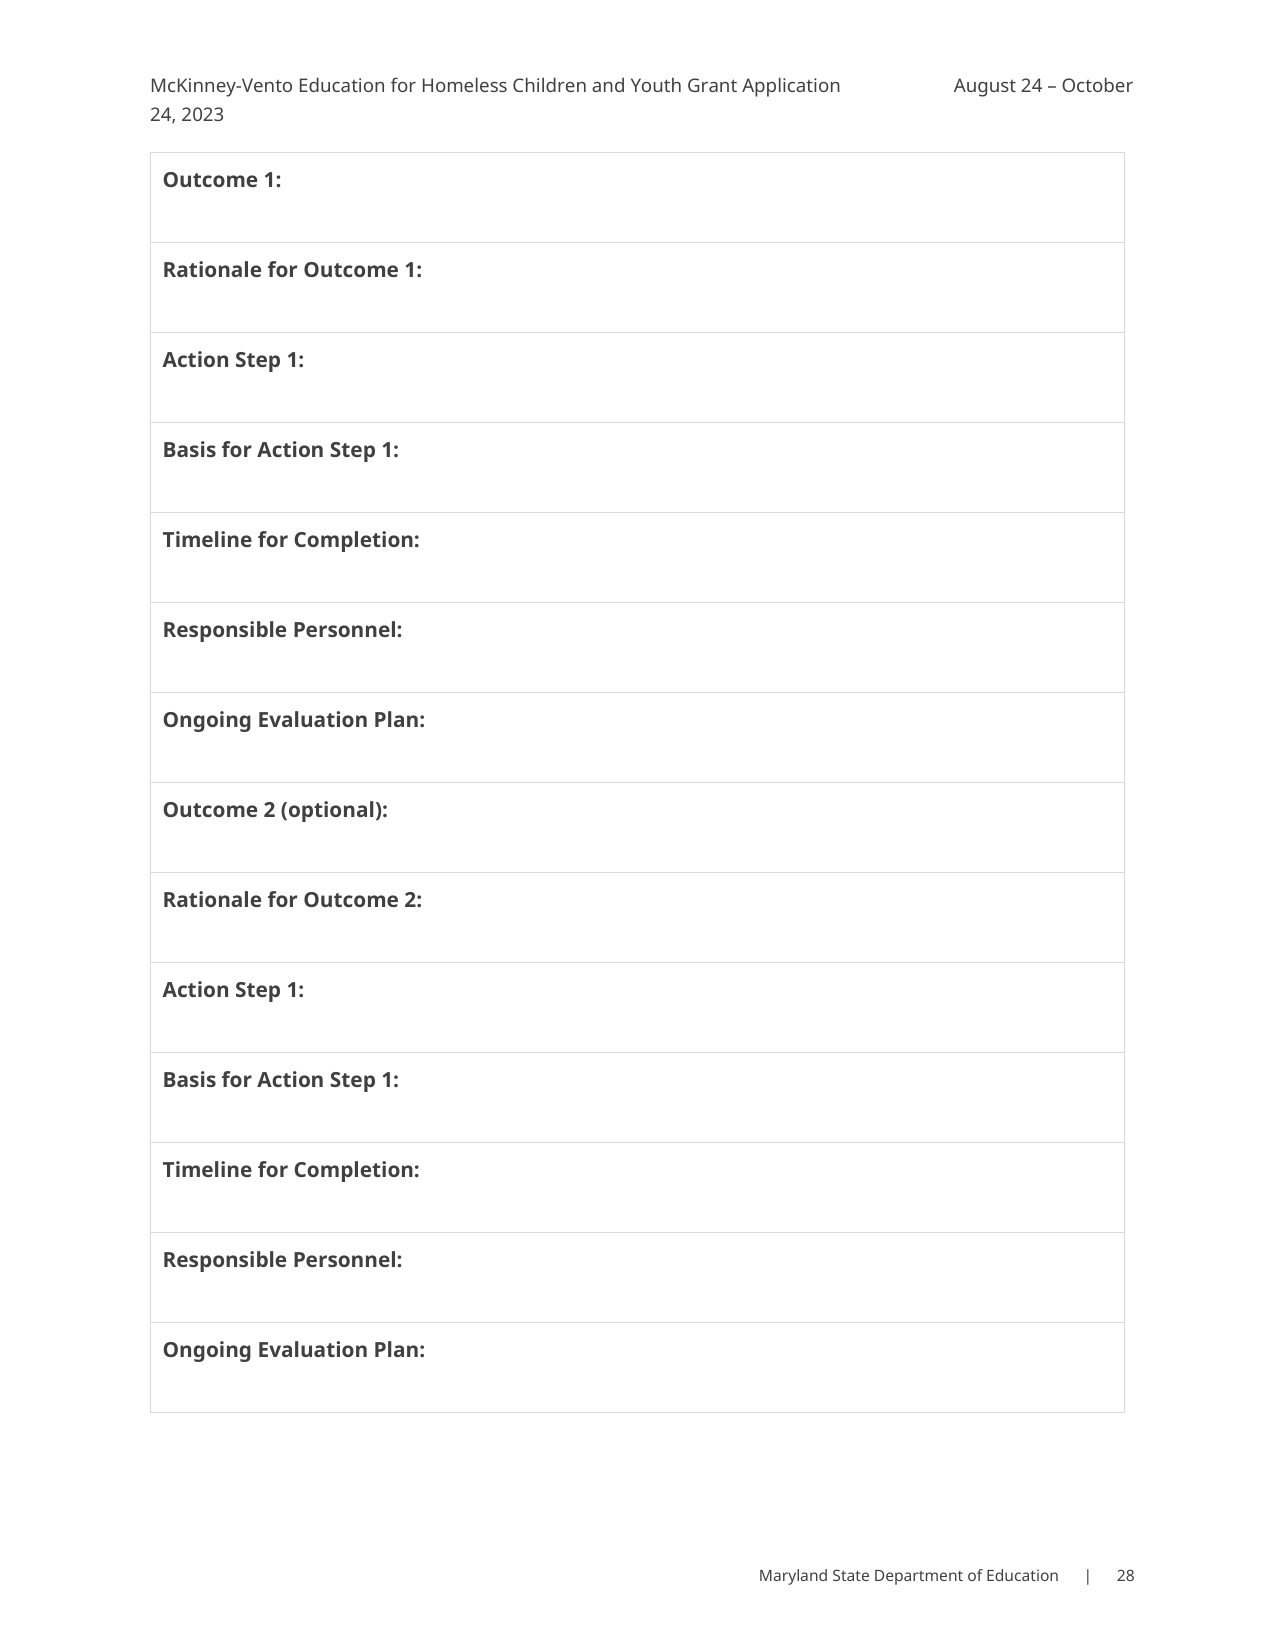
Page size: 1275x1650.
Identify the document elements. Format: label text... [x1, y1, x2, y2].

table_cell Ongoing Evaluation Plan: [151, 1323, 1124, 1412]
table_cell Responsible Personnel: [151, 603, 1124, 692]
table_cell Rationale for Outcome 2: [151, 873, 1124, 962]
table_cell Outcome 2 (optional): [151, 783, 1124, 872]
table_cell Basis for Action Step 1: [151, 1053, 1124, 1142]
table_cell Action Step 1: [151, 333, 1124, 422]
table_cell Rationale for Outcome 1: [151, 243, 1124, 332]
table_cell Ongoing Evaluation Plan: [151, 693, 1124, 782]
table_cell Timeline for Completion: [151, 1143, 1124, 1232]
table_cell Outcome 1: [151, 153, 1124, 242]
table_cell Responsible Personnel: [151, 1233, 1124, 1322]
table_cell Action Step 1: [151, 963, 1124, 1052]
table_cell Basis for Action Step 1: [151, 423, 1124, 512]
table_cell Timeline for Completion: [151, 513, 1124, 602]
